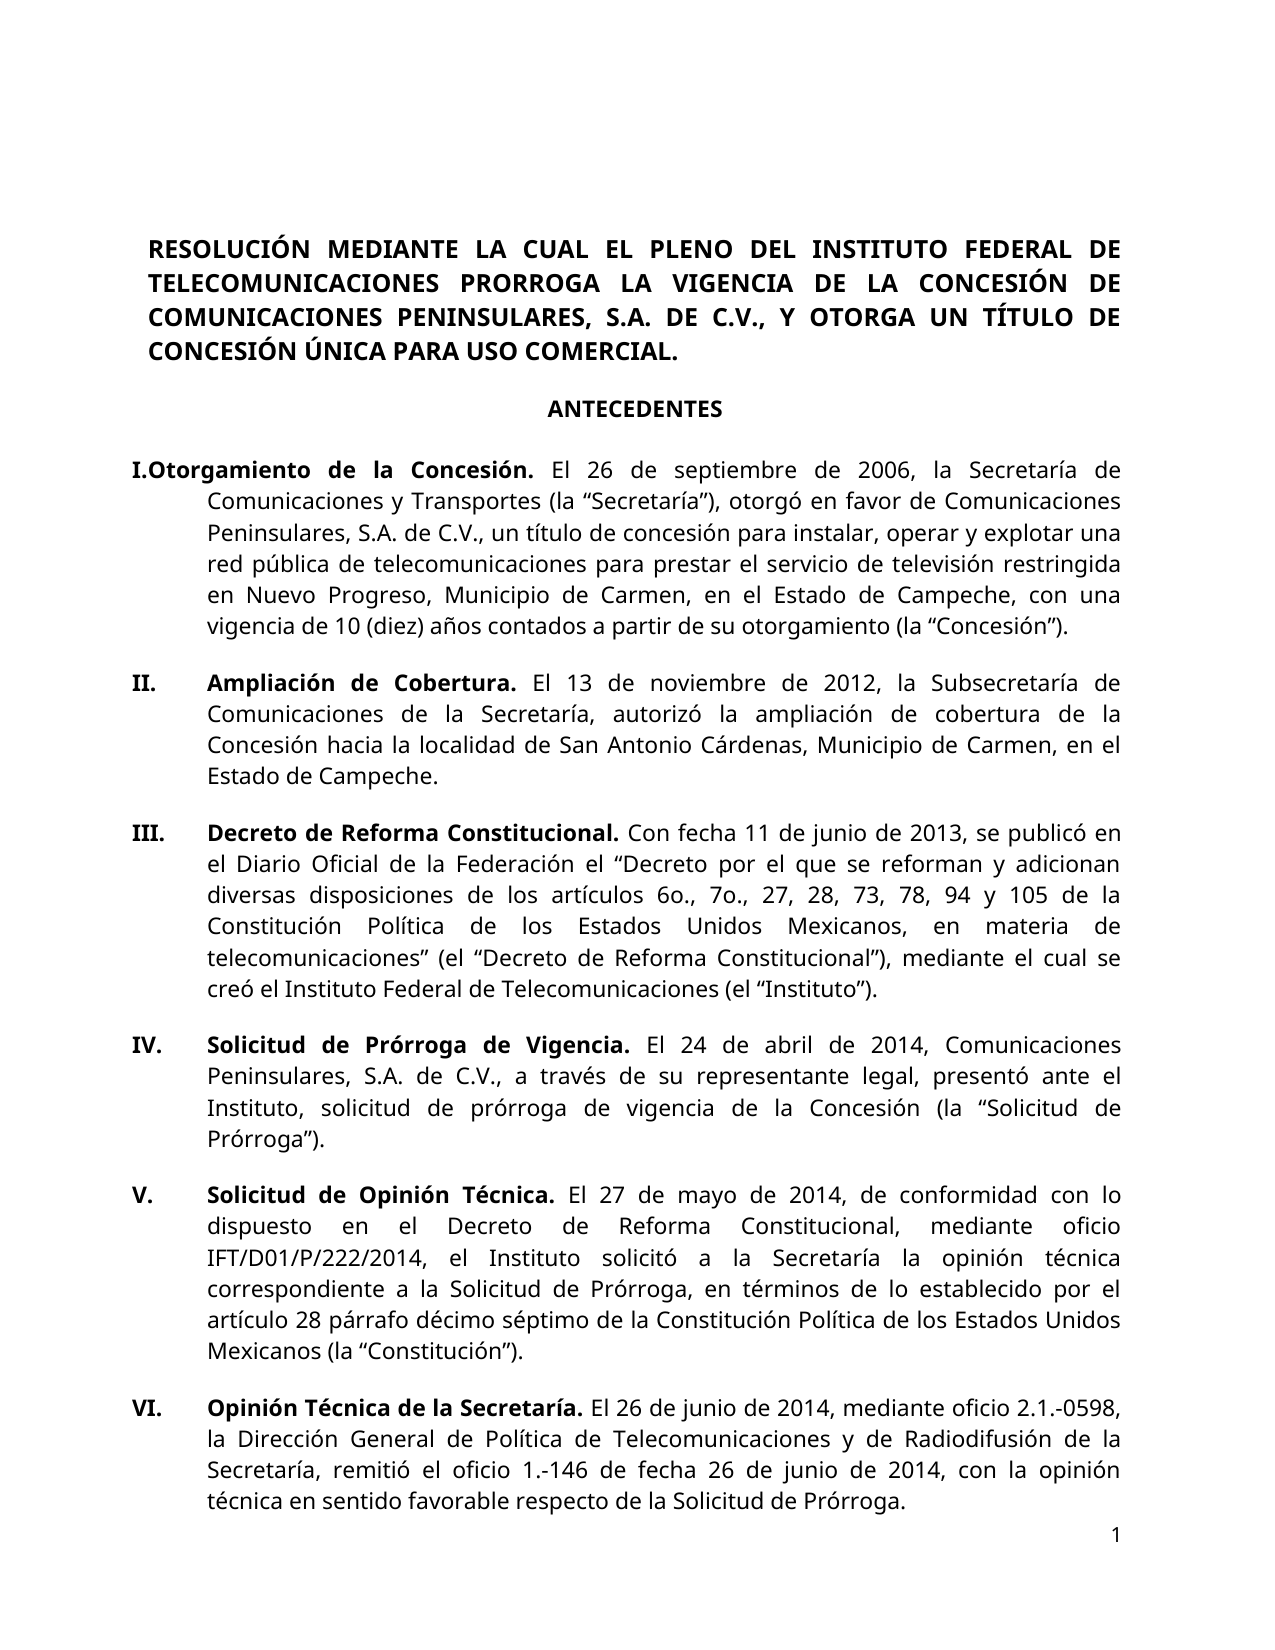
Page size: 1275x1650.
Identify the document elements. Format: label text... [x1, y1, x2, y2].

list Solicitud de Prórroga de Vigencia. El 24 de abril de 2014, Comunicaciones Peninsulares, S.A. de C.V., a través de su representante legal, presentó ante el Instituto, solicitud de prórroga de vigencia de la Concesión (la “Solicitud de Prórroga”). [132, 1029, 1122, 1154]
subtitle RESOLUCIÓN MEDIANTE LA CUAL EL PLENO DEL INSTITUTO FEDERAL DE TELECOMUNICACIONES PRORROGA LA VIGENCIA DE LA CONCESIÓN DE COMUNICACIONES PENINSULARES, S.A. DE C.V., Y OTORGA UN TÍTULO DE CONCESIÓN ÚNICA PARA USO COMERCIAL. [148, 232, 1122, 368]
list Otorgamiento de la Concesión. El 26 de septiembre de 2006, la Secretaría de Comunicaciones y Transportes (la “Secretaría”), otorgó en favor de Comunicaciones Peninsulares, S.A. de C.V., un título de concesión para instalar, operar y explotar una red pública de telecomunicaciones para prestar el servicio de televisión restringida en Nuevo Progreso, Municipio de Carmen, en el Estado de Campeche, con una vigencia de 10 (diez) años contados a partir de su otorgamiento (la “Concesión”). [132, 454, 1122, 641]
list Ampliación de Cobertura. El 13 de noviembre de 2012, la Subsecretaría de Comunicaciones de la Secretaría, autorizó la ampliación de cobertura de la Concesión hacia la localidad de San Antonio Cárdenas, Municipio de Carmen, en el Estado de Campeche. [132, 666, 1122, 791]
subtitle ANTECEDENTES [148, 393, 1122, 424]
list Opinión Técnica de la Secretaría. El 26 de junio de 2014, mediante oficio 2.1.-0598, la Dirección General de Política de Telecomunicaciones y de Radiodifusión de la Secretaría, remitió el oficio 1.-146 de fecha 26 de junio de 2014, con la opinión técnica en sentido favorable respecto de la Solicitud de Prórroga. [132, 1391, 1122, 1516]
list Solicitud de Opinión Técnica. El 27 de mayo de 2014, de conformidad con lo dispuesto en el Decreto de Reforma Constitucional, mediante oficio IFT/D01/P/222/2014, el Instituto solicitó a la Secretaría la opinión técnica correspondiente a la Solicitud de Prórroga, en términos de lo establecido por el artículo 28 párrafo décimo séptimo de la Constitución Política de los Estados Unidos Mexicanos (la “Constitución”). [132, 1179, 1122, 1366]
list Decreto de Reforma Constitucional. Con fecha 11 de junio de 2013, se publicó en el Diario Oficial de la Federación el “Decreto por el que se reforman y adicionan diversas disposiciones de los artículos 6o., 7o., 27, 28, 73, 78, 94 y 105 de la Constitución Política de los Estados Unidos Mexicanos, en materia de telecomunicaciones” (el “Decreto de Reforma Constitucional”), mediante el cual se creó el Instituto Federal de Telecomunicaciones (el “Instituto”). [132, 816, 1122, 1004]
